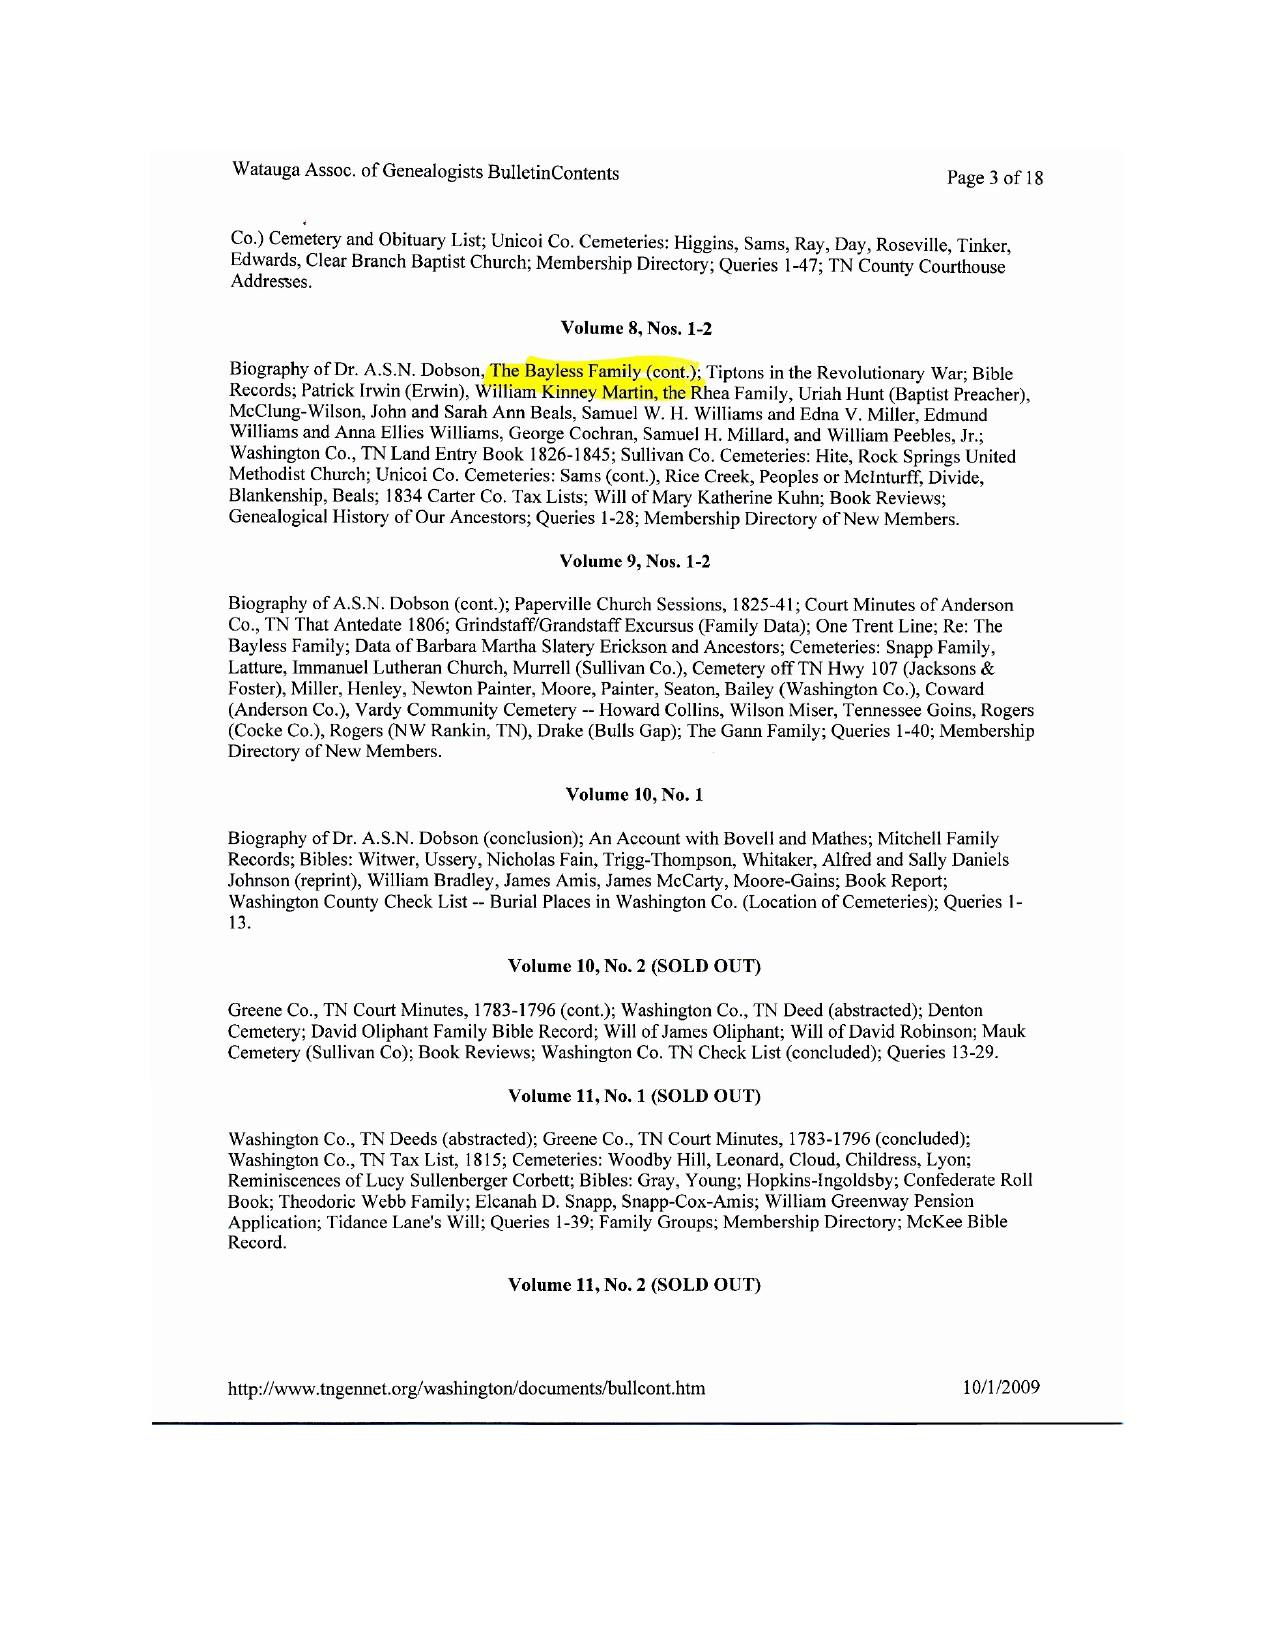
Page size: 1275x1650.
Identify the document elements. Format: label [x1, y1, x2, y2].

picture [150, 150, 1125, 1425]
